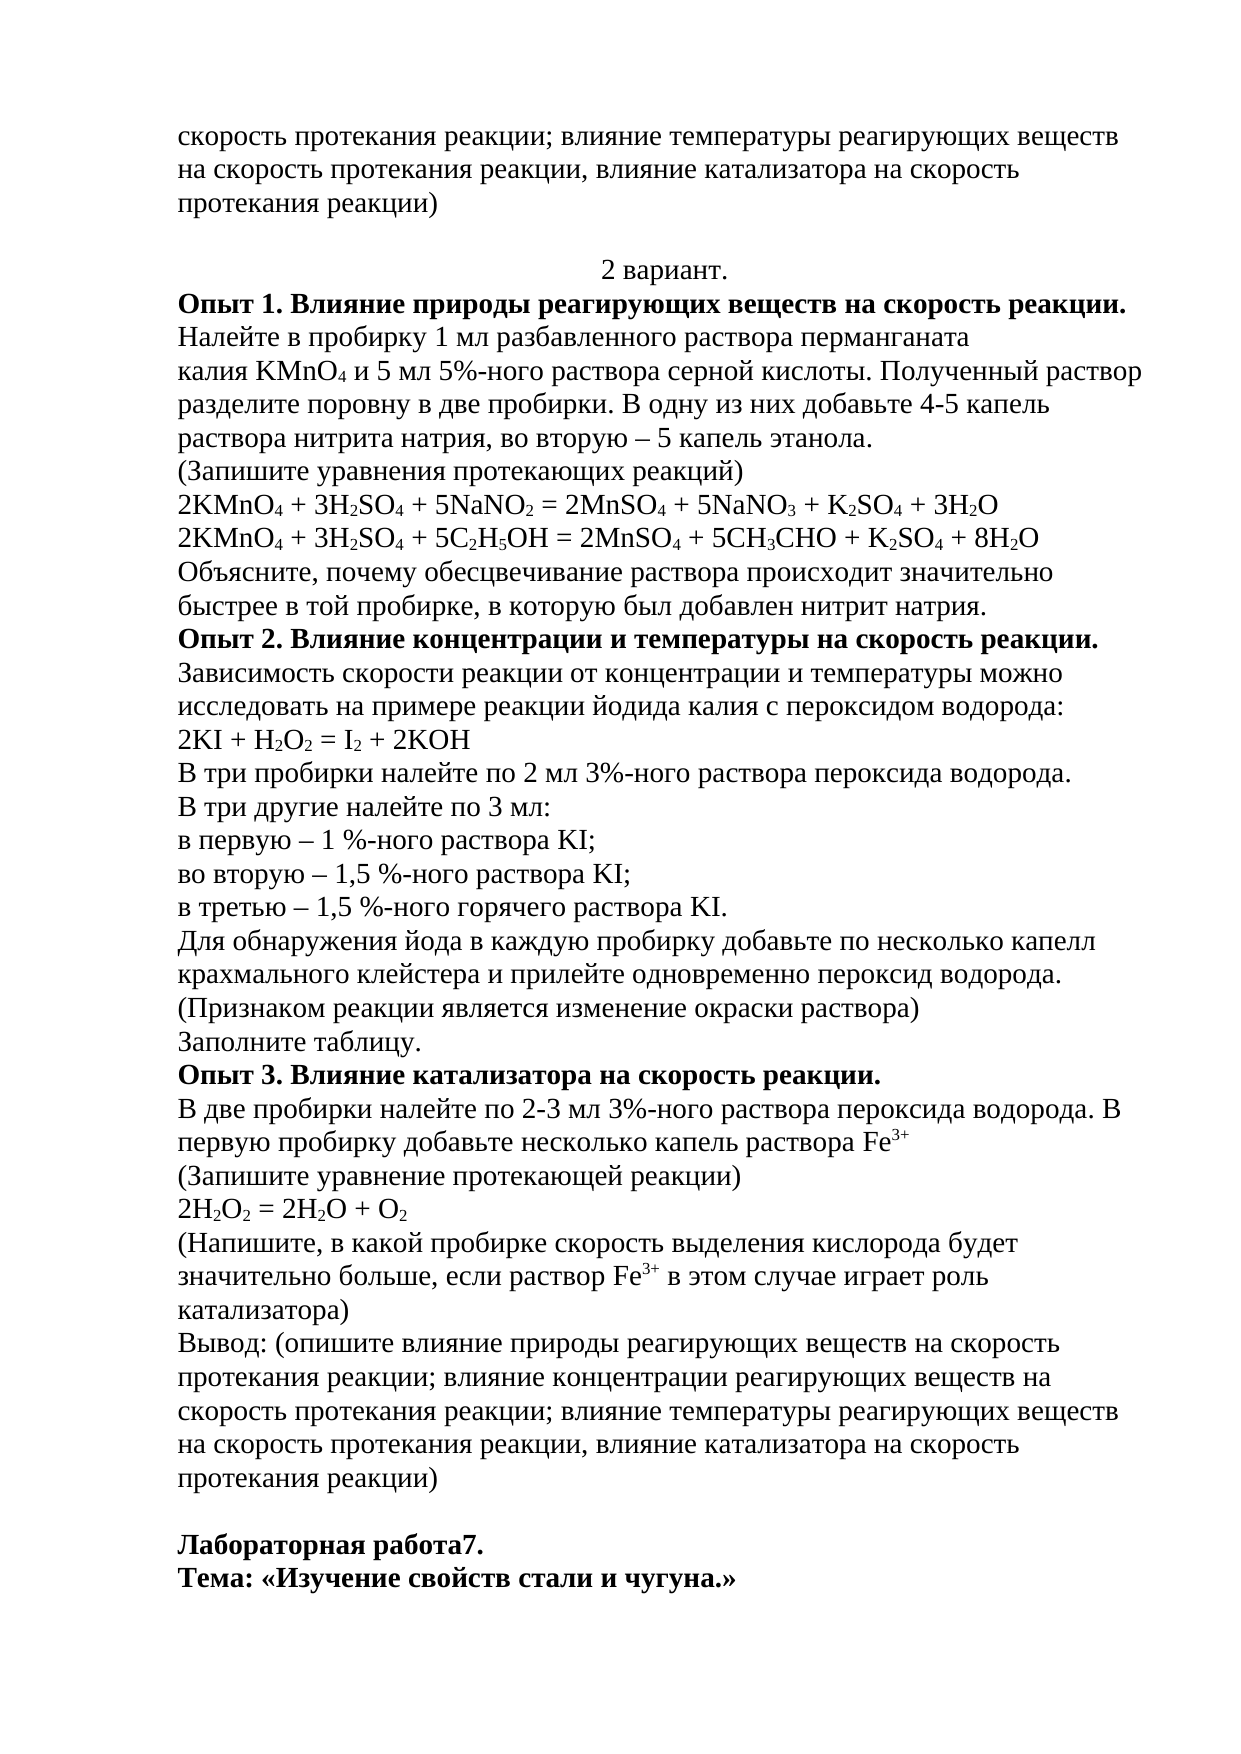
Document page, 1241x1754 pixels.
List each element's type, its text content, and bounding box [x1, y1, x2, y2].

text 2 вариант. [177, 252, 1152, 286]
text Опыт 3. Влияние катализатора на скорость реакции. [177, 1057, 1152, 1091]
text (Запишите уравнение протекающей реакции) [177, 1158, 1152, 1191]
text Для обнаружения йода в каждую пробирку добавьте по несколько капелл крахмального клейстера и прилейте одновременно пероксид водорода. (Признаком реакции является изменение окраски раствора) [177, 923, 1152, 1024]
text Объясните, почему обесцвечивание раствора происходит значительно быстрее в той пробирке, в которую был добавлен нитрит натрия. [177, 554, 1152, 621]
text 2H2O2 = 2H2O + O2 [177, 1191, 1152, 1225]
text 2KMnO4 + 3H2SO4 + 5C2H5OH = 2MnSO4 + 5CH3CHO + K2SO4 + 8H2O [177, 521, 1152, 554]
text Зависимость скорости реакции от концентрации и температуры можно исследовать на примере реакции йодида калия с пероксидом водорода: [177, 655, 1152, 722]
text в первую – 1 %-ного раствора KI; [177, 822, 1152, 856]
text Налейте в пробирку 1 мл разбавленного раствора перманганата калия KMnO4 и 5 мл 5%-ного раствора серной кислоты. Полученный раствор разделите поровну в две пробирки. В одну из них добавьте 4-5 капель раствора нитрита натрия, во вторую – 5 капель этанола. [177, 319, 1152, 453]
text Опыт 1. Влияние природы реагирующих веществ на скорость реакции. [177, 286, 1152, 319]
text В две пробирки налейте по 2-3 мл 3%-ного раствора пероксида водорода. В первую пробирку добавьте несколько капель раствора Fe3+ [177, 1091, 1152, 1158]
text во вторую – 1,5 %-ного раствора KI; [177, 856, 1152, 889]
text в третью – 1,5 %-ного горячего раствора KI. [177, 889, 1152, 923]
text В три пробирки налейте по 2 мл 3%-ного раствора пероксида водорода. [177, 755, 1152, 789]
text 2KI + H2O2 = I2 + 2KOH [177, 722, 1152, 755]
text В три другие налейте по 3 мл: [177, 789, 1152, 822]
text Заполните таблицу. [177, 1024, 1152, 1057]
text Опыт 2. Влияние концентрации и температуры на скорость реакции. [177, 621, 1152, 655]
text 2KMnO4 + 3H2SO4 + 5NaNO2 = 2MnSO4 + 5NaNO3 + K2SO4 + 3H2O [177, 487, 1152, 521]
text (Напишите, в какой пробирке скорость выделения кислорода будет значительно больше, если раствор Fe3+ в этом случае играет роль катализатора) [177, 1225, 1152, 1326]
text Тема: «Изучение свойств стали и чугуна.» [177, 1560, 1152, 1594]
text Лабораторная работа7. [177, 1493, 1152, 1560]
text (Запишите уравнения протекающих реакций) [177, 453, 1152, 487]
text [177, 118, 1152, 219]
